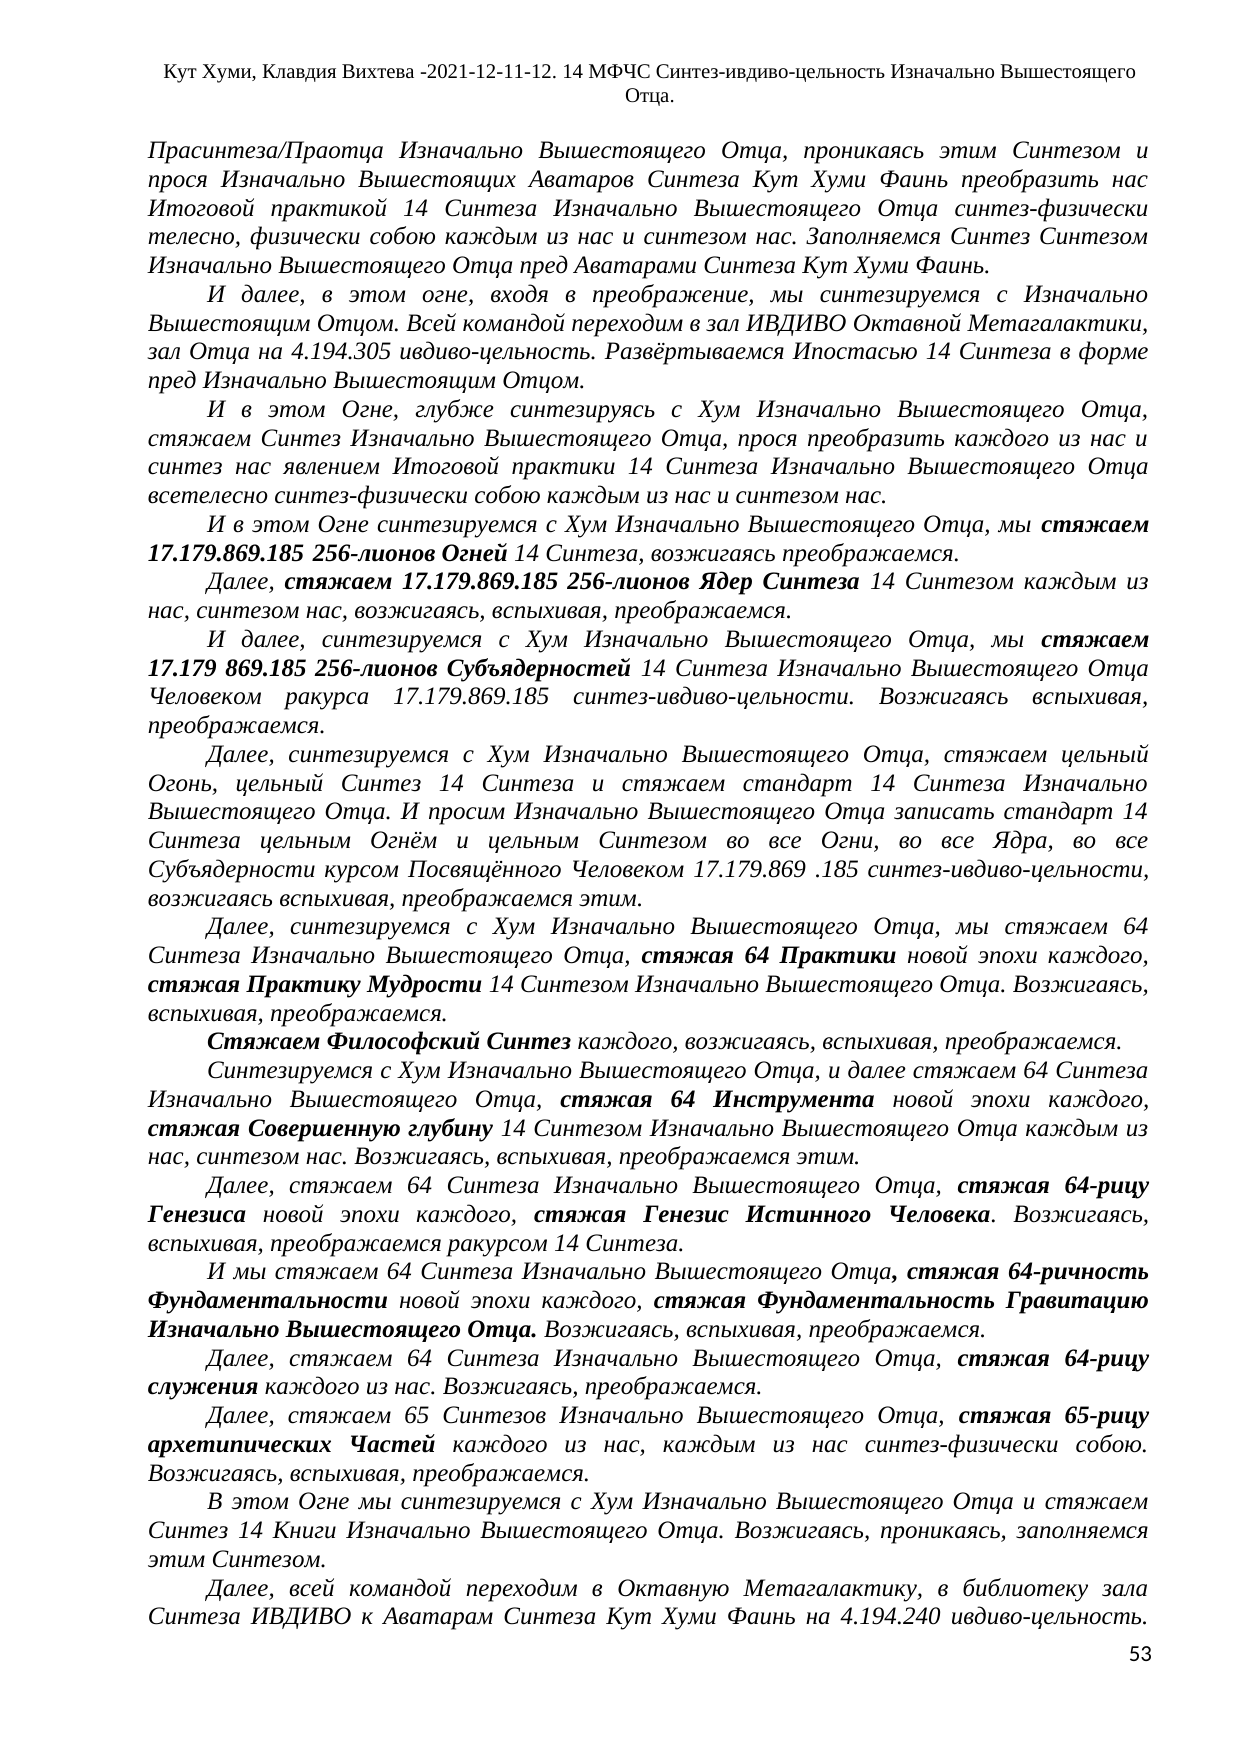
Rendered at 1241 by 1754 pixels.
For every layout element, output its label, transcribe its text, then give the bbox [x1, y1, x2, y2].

text Далее, стяжаем 64 Синтеза Изначально Вышестоящего Отца, стяжая 64-рицу служения каждого из нас. Возжигаясь, преображаемся. [148, 1343, 1152, 1400]
text И далее, синтезируемся с Хум Изначально Вышестоящего Отца, мы стяжаем 17.179 869.185 256-лионов Субъядерностей 14 Синтеза Изначально Вышестоящего Отца Человеком ракурса 17.179.869.185 синтез-ивдиво-цельности. Возжигаясь вспыхивая, преображаемся. [148, 624, 1152, 739]
text И мы стяжаем 64 Синтеза Изначально Вышестоящего Отца, стяжая 64-ричность Фундаментальности новой эпохи каждого, стяжая Фундаментальность Гравитацию Изначально Вышестоящего Отца. Возжигаясь, вспыхивая, преображаемся. [148, 1256, 1152, 1343]
text Далее, синтезируемся с Хум Изначально Вышестоящего Отца, мы стяжаем 64 Синтеза Изначально Вышестоящего Отца, стяжая 64 Практики новой эпохи каждого, стяжая Практику Мудрости 14 Синтезом Изначально Вышестоящего Отца. Возжигаясь, вспыхивая, преображаемся. [148, 911, 1152, 1026]
text И в этом Огне, глубже синтезируясь с Хум Изначально Вышестоящего Отца, стяжаем Синтез Изначально Вышестоящего Отца, прося преобразить каждого из нас и синтез нас явлением Итоговой практики 14 Синтеза Изначально Вышестоящего Отца всетелесно синтез-физически собою каждым из нас и синтезом нас. [148, 394, 1152, 509]
text Далее, стяжаем 65 Синтезов Изначально Вышестоящего Отца, стяжая 65-рицу архетипических Частей каждого из нас, каждым из нас синтез-физически собою. Возжигаясь, вспыхивая, преображаемся. [148, 1400, 1152, 1486]
text Стяжаем Философский Синтез каждого, возжигаясь, вспыхивая, преображаемся. [148, 1026, 1152, 1055]
text В этом Огне мы синтезируемся с Хум Изначально Вышестоящего Отца и стяжаем Синтез 14 Книги Изначально Вышестоящего Отца. Возжигаясь, проникаясь, заполняемся этим Синтезом. [148, 1486, 1152, 1573]
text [148, 1573, 1152, 1630]
text Синтезируемся с Хум Изначально Вышестоящего Отца, и далее стяжаем 64 Синтеза Изначально Вышестоящего Отца, стяжая 64 Инструмента новой эпохи каждого, стяжая Совершенную глубину 14 Синтезом Изначально Вышестоящего Отца каждым из нас, синтезом нас. Возжигаясь, вспыхивая, преображаемся этим. [148, 1055, 1152, 1170]
text Далее, синтезируемся с Хум Изначально Вышестоящего Отца, стяжаем цельный Огонь, цельный Синтез 14 Синтеза и стяжаем стандарт 14 Синтеза Изначально Вышестоящего Отца. И просим Изначально Вышестоящего Отца записать стандарт 14 Синтеза цельным Огнём и цельным Синтезом во все Огни, во все Ядра, во все Субъядерности курсом Посвящённого Человеком 17.179.869 .185 синтез-ивдиво-цельности, возжигаясь вспыхивая, преображаемся этим. [148, 739, 1152, 911]
text И далее, в этом огне, входя в преображение, мы синтезируемся с Изначально Вышестоящим Отцом. Всей командой переходим в зал ИВДИВО Октавной Метагалактики, зал Отца на 4.194.305 ивдиво-цельность. Развёртываемся Ипостасью 14 Синтеза в форме пред Изначально Вышестоящим Отцом. [148, 279, 1152, 394]
text Далее, стяжаем 64 Синтеза Изначально Вышестоящего Отца, стяжая 64-рицу Генезиса новой эпохи каждого, стяжая Генезис Истинного Человека. Возжигаясь, вспыхивая, преображаемся ракурсом 14 Синтеза. [148, 1170, 1152, 1256]
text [148, 135, 1152, 279]
text Далее, стяжаем 17.179.869.185 256-лионов Ядер Синтеза 14 Синтезом каждым из нас, синтезом нас, возжигаясь, вспыхивая, преображаемся. [148, 566, 1152, 624]
text И в этом Огне синтезируемся с Хум Изначально Вышестоящего Отца, мы стяжаем 17.179.869.185 256-лионов Огней 14 Синтеза, возжигаясь преображаемся. [148, 509, 1152, 566]
